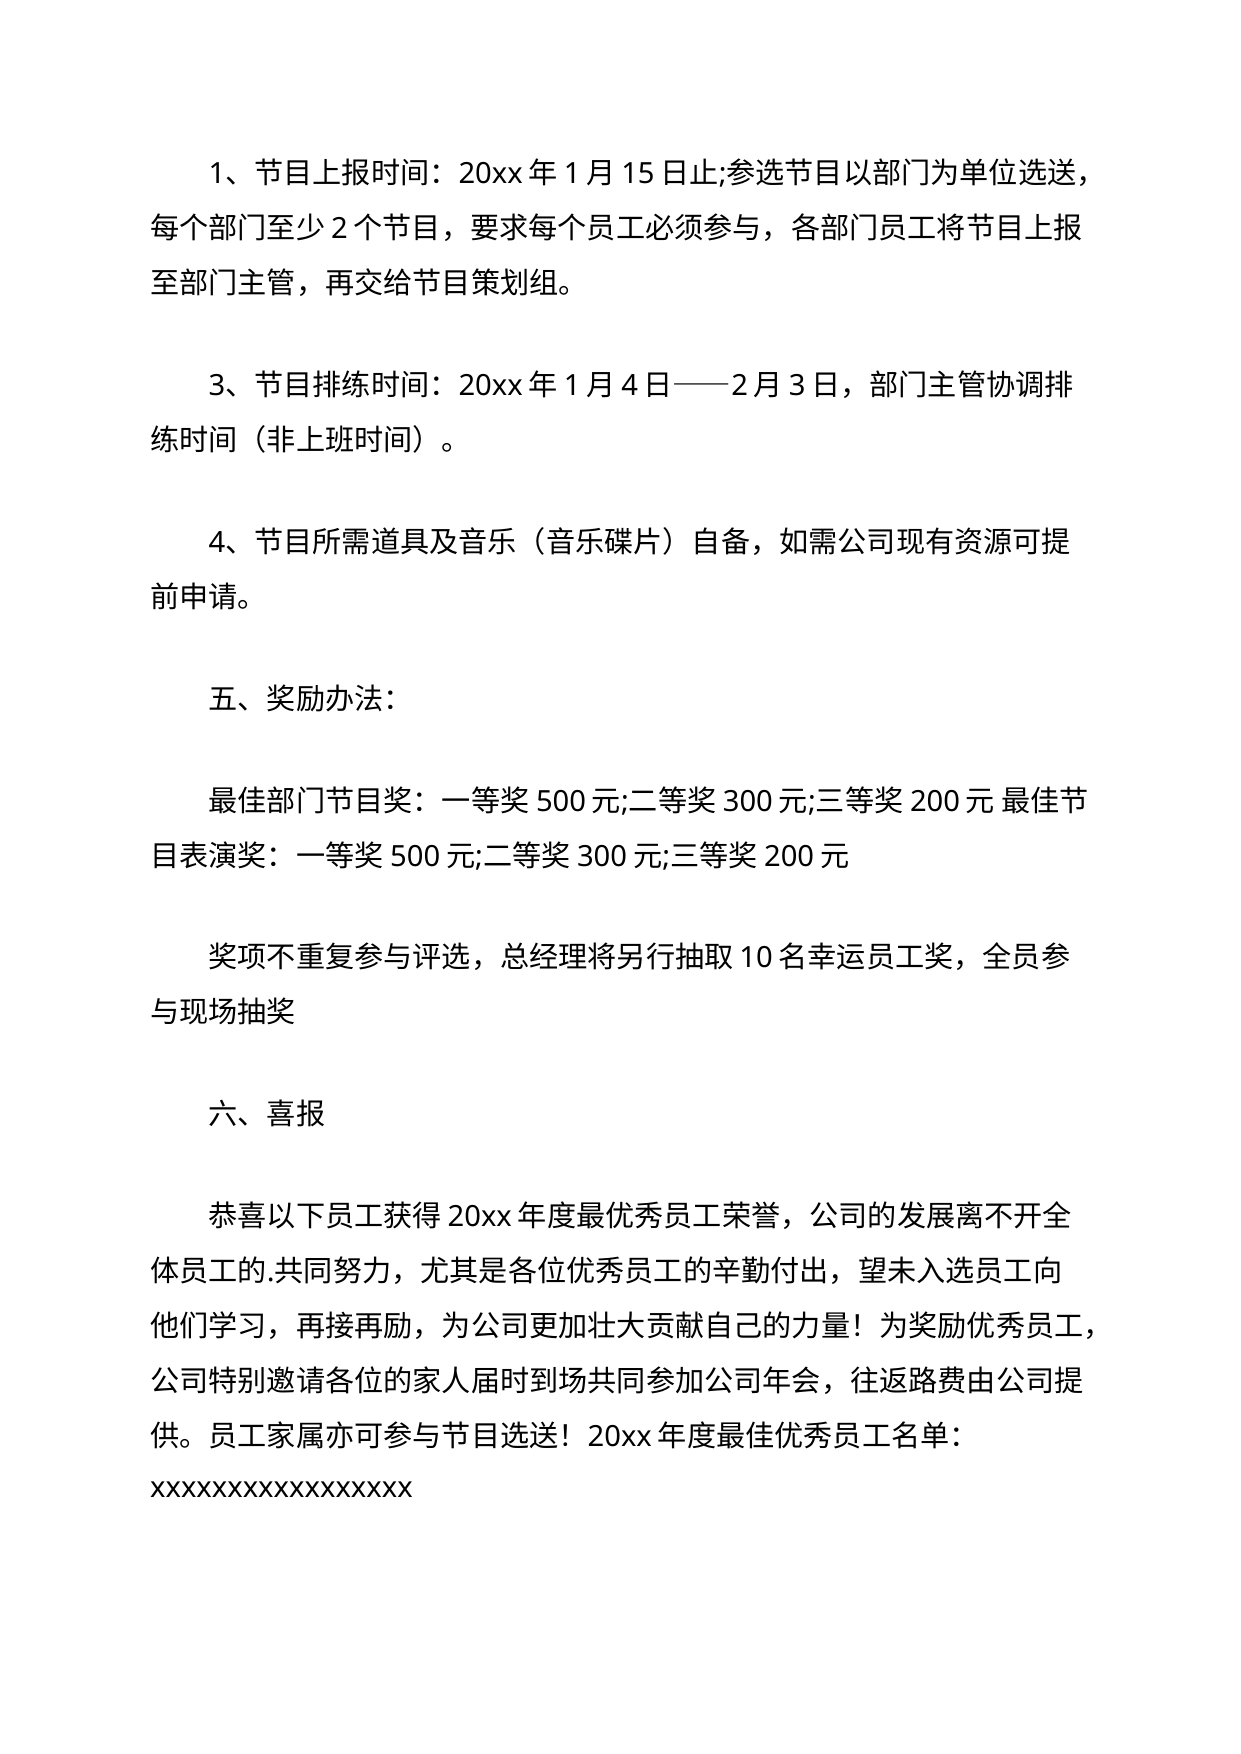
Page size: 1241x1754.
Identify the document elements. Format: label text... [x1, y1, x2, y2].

text 最佳部门节目奖：一等奖 500元;二等奖 300元;三等奖 200元 最佳节目表演奖：一等奖 500元;二等奖 300元;三等奖 200元 [150, 777, 1090, 874]
text 1、节目上报时间：20xx年1月15日止;参选节目以部门为单位选送，每个部门至少2个节目，要求每个员工必须参与，各部门员工将节目上报至部门主管，再交给节目策划组。 [150, 150, 1090, 302]
text 六、喜报 [150, 1091, 1090, 1133]
text 五、奖励办法： [150, 675, 1090, 718]
text 3、节目排练时间：20xx年1月4日——2月3日，部门主管协调排练时间（非上班时间）。 [150, 362, 1090, 459]
text 奖项不重复参与评选，总经理将另行抽取10名幸运员工奖，全员参与现场抽奖 [150, 934, 1090, 1031]
text 4、节目所需道具及音乐（音乐碟片）自备，如需公司现有资源可提前申请。 [150, 518, 1090, 616]
text 恭喜以下员工获得20xx年度最优秀员工荣誉，公司的发展离不开全体员工的.共同努力，尤其是各位优秀员工的辛勤付出，望未入选员工向他们学习，再接再励，为公司更加壮大贡献自己的力量！为奖励优秀员工，公司特别邀请各位的家人届时到场共同参加公司年会，往返路费由公司提供。员工家属亦可参与节目选送！20xx年度最佳优秀员工名单： xxxxxxxxxxxxxxxxx [150, 1193, 1090, 1506]
